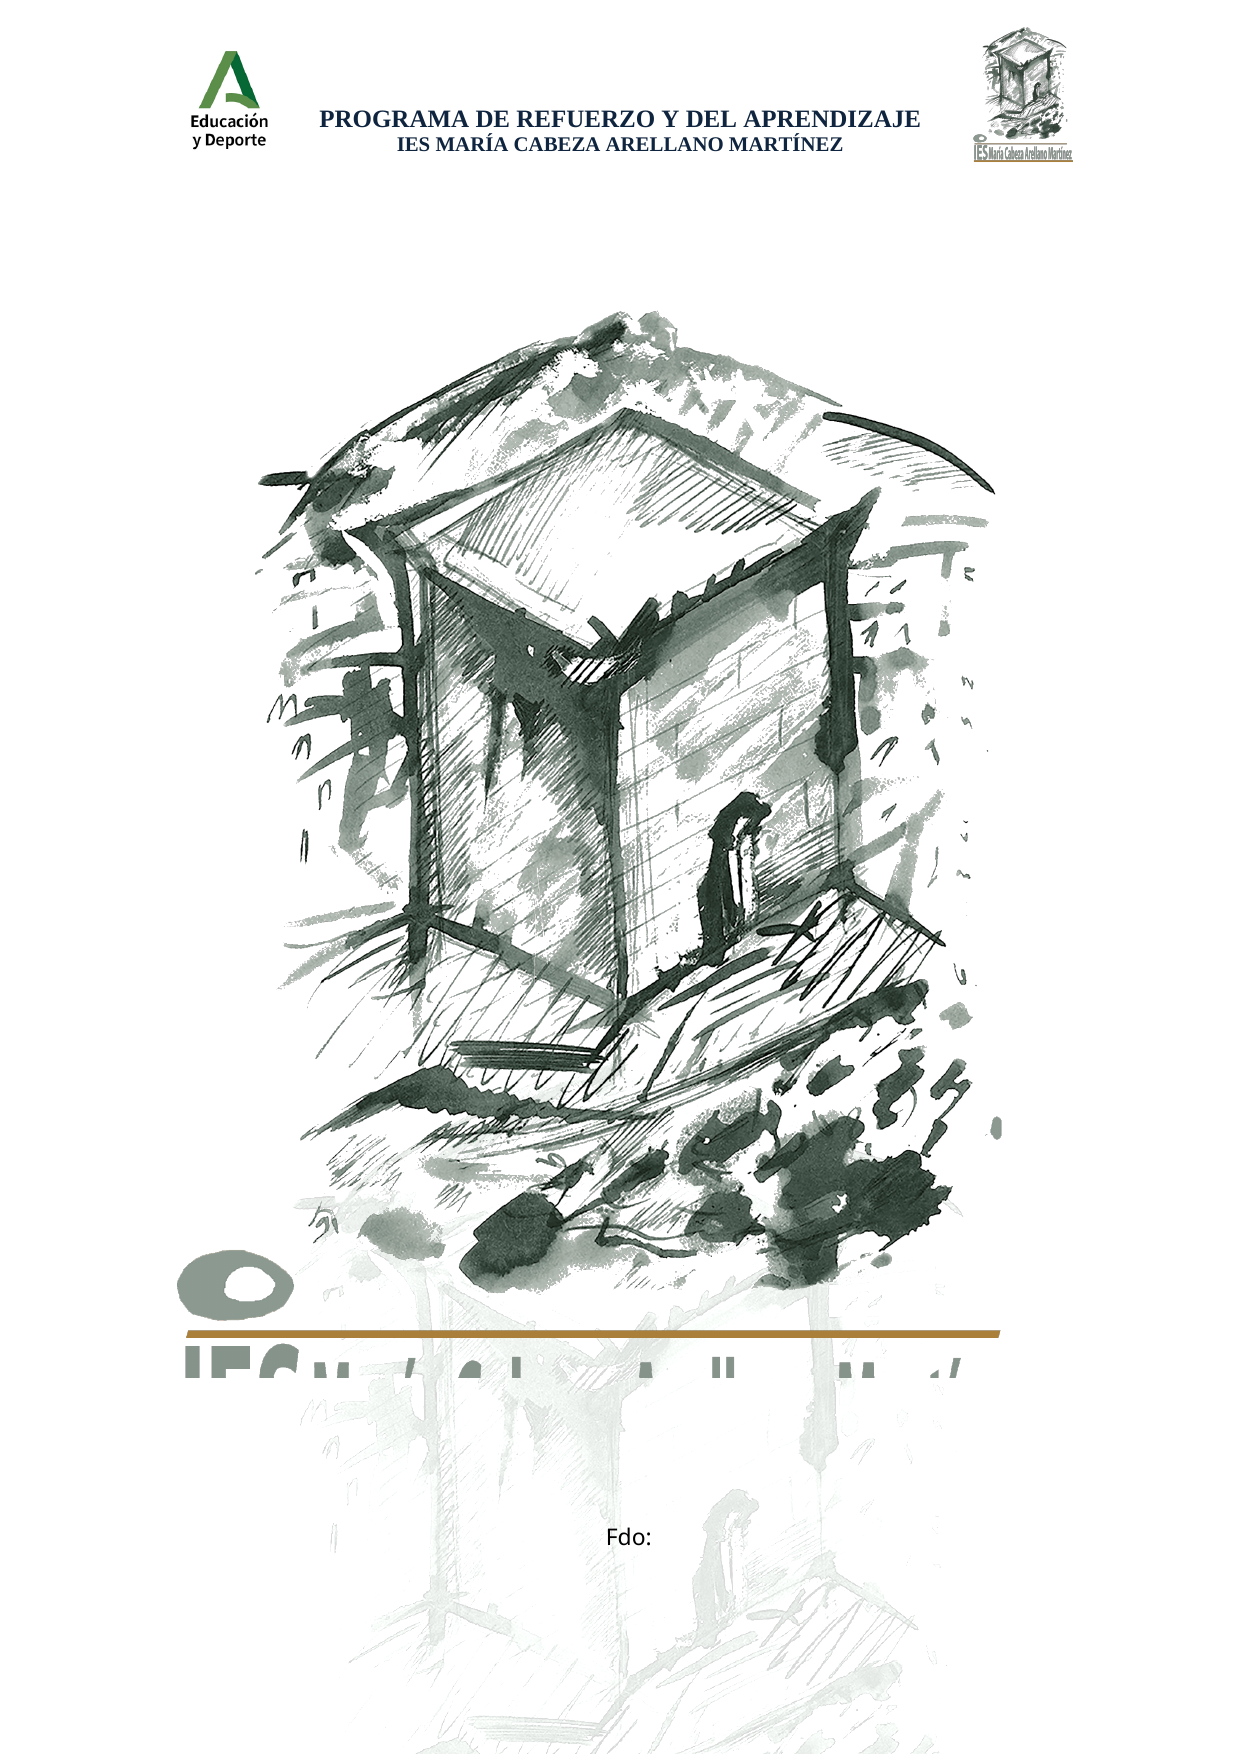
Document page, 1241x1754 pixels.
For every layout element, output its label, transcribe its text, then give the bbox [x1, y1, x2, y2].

text Fdo: [606, 1521, 1122, 1552]
picture [147, 11, 1123, 1378]
